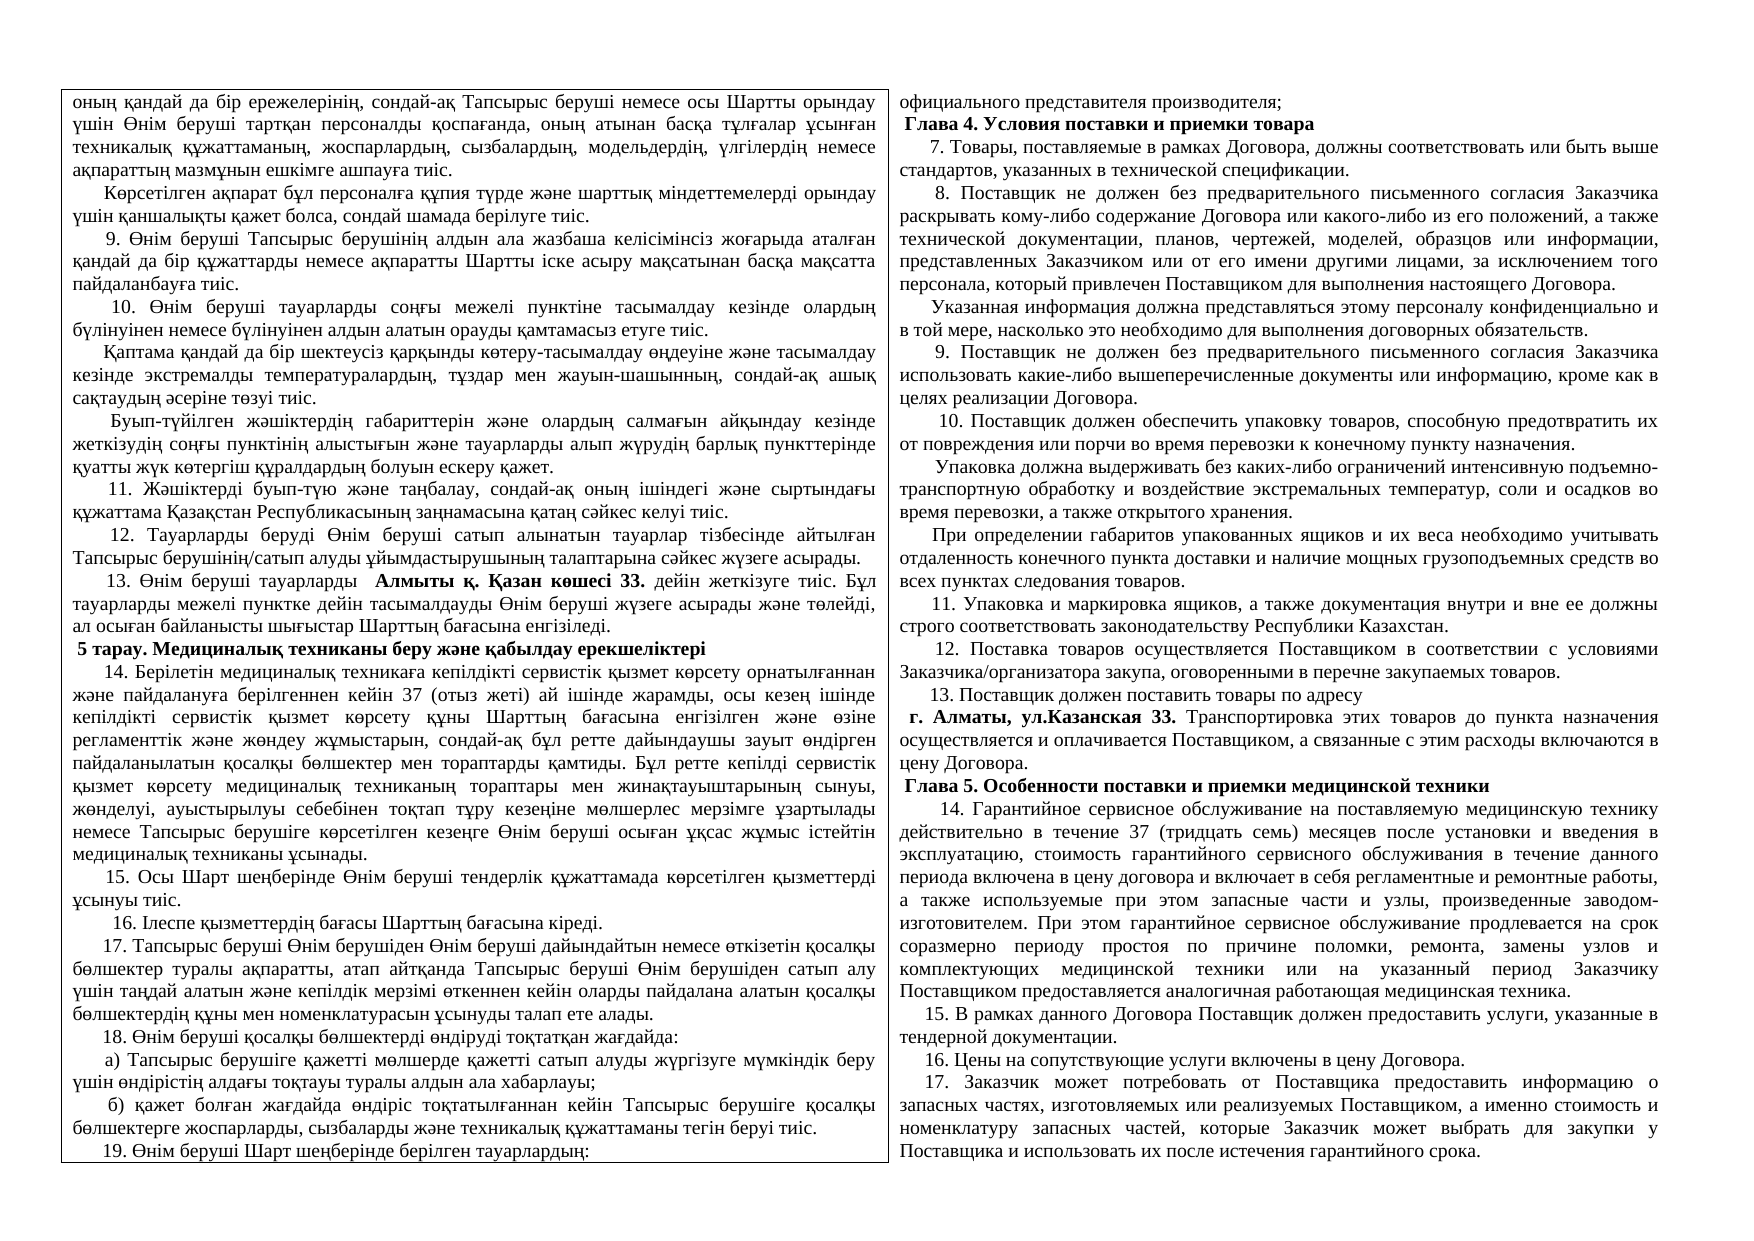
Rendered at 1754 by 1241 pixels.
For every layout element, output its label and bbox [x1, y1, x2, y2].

table_cell [889, 89, 1671, 1162]
table_cell [62, 90, 888, 1162]
